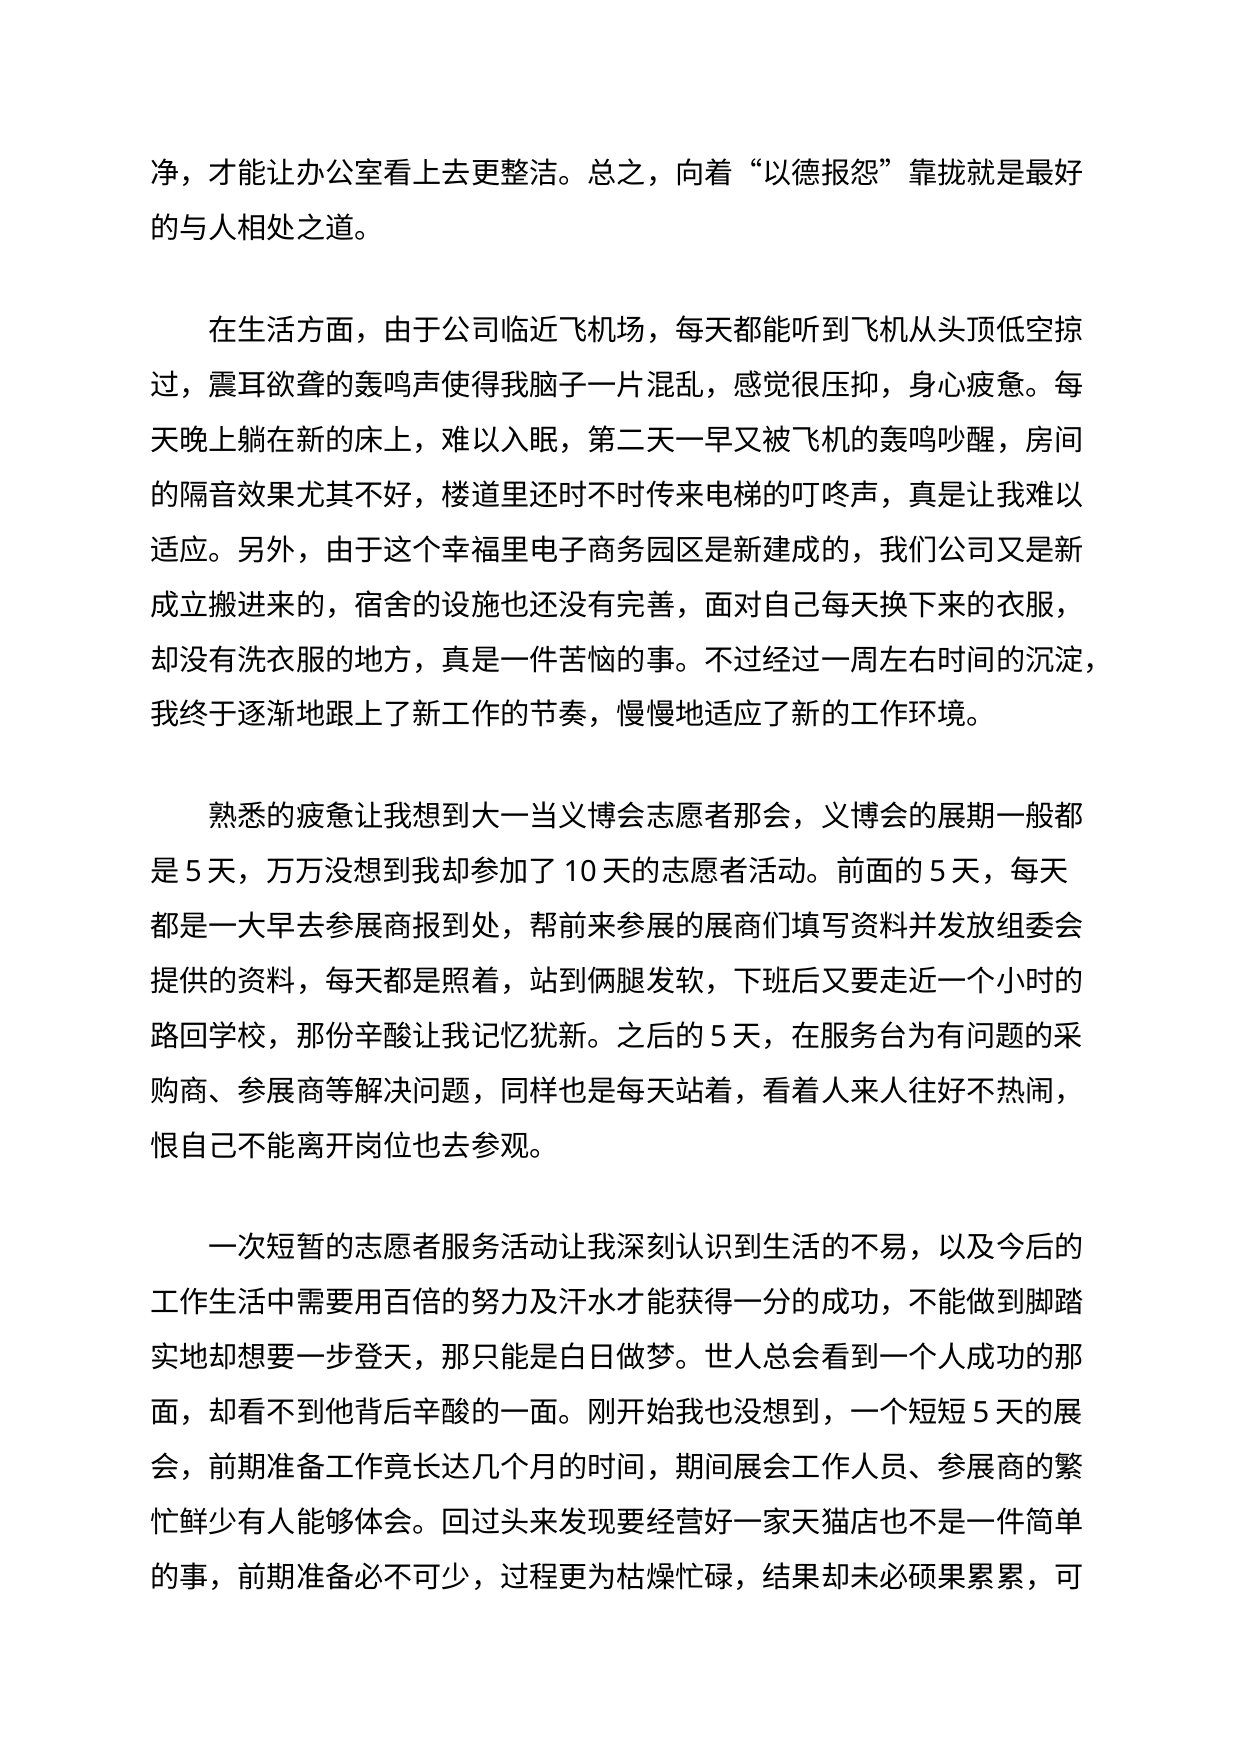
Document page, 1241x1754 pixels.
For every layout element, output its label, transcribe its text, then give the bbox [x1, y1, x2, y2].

text 熟悉的疲惫让我想到大一当义博会志愿者那会，义博会的展期一般都是5天，万万没想到我却参加了10天的志愿者活动。前面的5天，每天都是一大早去参展商报到处，帮前来参展的展商们填写资料并发放组委会提供的资料，每天都是照着，站到俩腿发软，下班后又要走近一个小时的路回学校，那份辛酸让我记忆犹新。之后的5天，在服务台为有问题的采购商、参展商等解决问题，同样也是每天站着，看着人来人往好不热闹，恨自己不能离开岗位也去参观。 [150, 793, 1090, 1164]
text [150, 1224, 1090, 1596]
text 在生活方面，由于公司临近飞机场，每天都能听到飞机从头顶低空掠过，震耳欲聋的轰鸣声使得我脑子一片混乱，感觉很压抑，身心疲惫。每天晚上躺在新的床上，难以入眠，第二天一早又被飞机的轰鸣吵醒，房间的隔音效果尤其不好，楼道里还时不时传来电梯的叮咚声，真是让我难以适应。另外，由于这个幸福里电子商务园区是新建成的，我们公司又是新成立搬进来的，宿舍的设施也还没有完善，面对自己每天换下来的衣服，却没有洗衣服的地方，真是一件苦恼的事。不过经过一周左右时间的沉淀，我终于逐渐地跟上了新工作的节奏，慢慢地适应了新的工作环境。 [150, 307, 1090, 733]
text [150, 150, 1090, 247]
